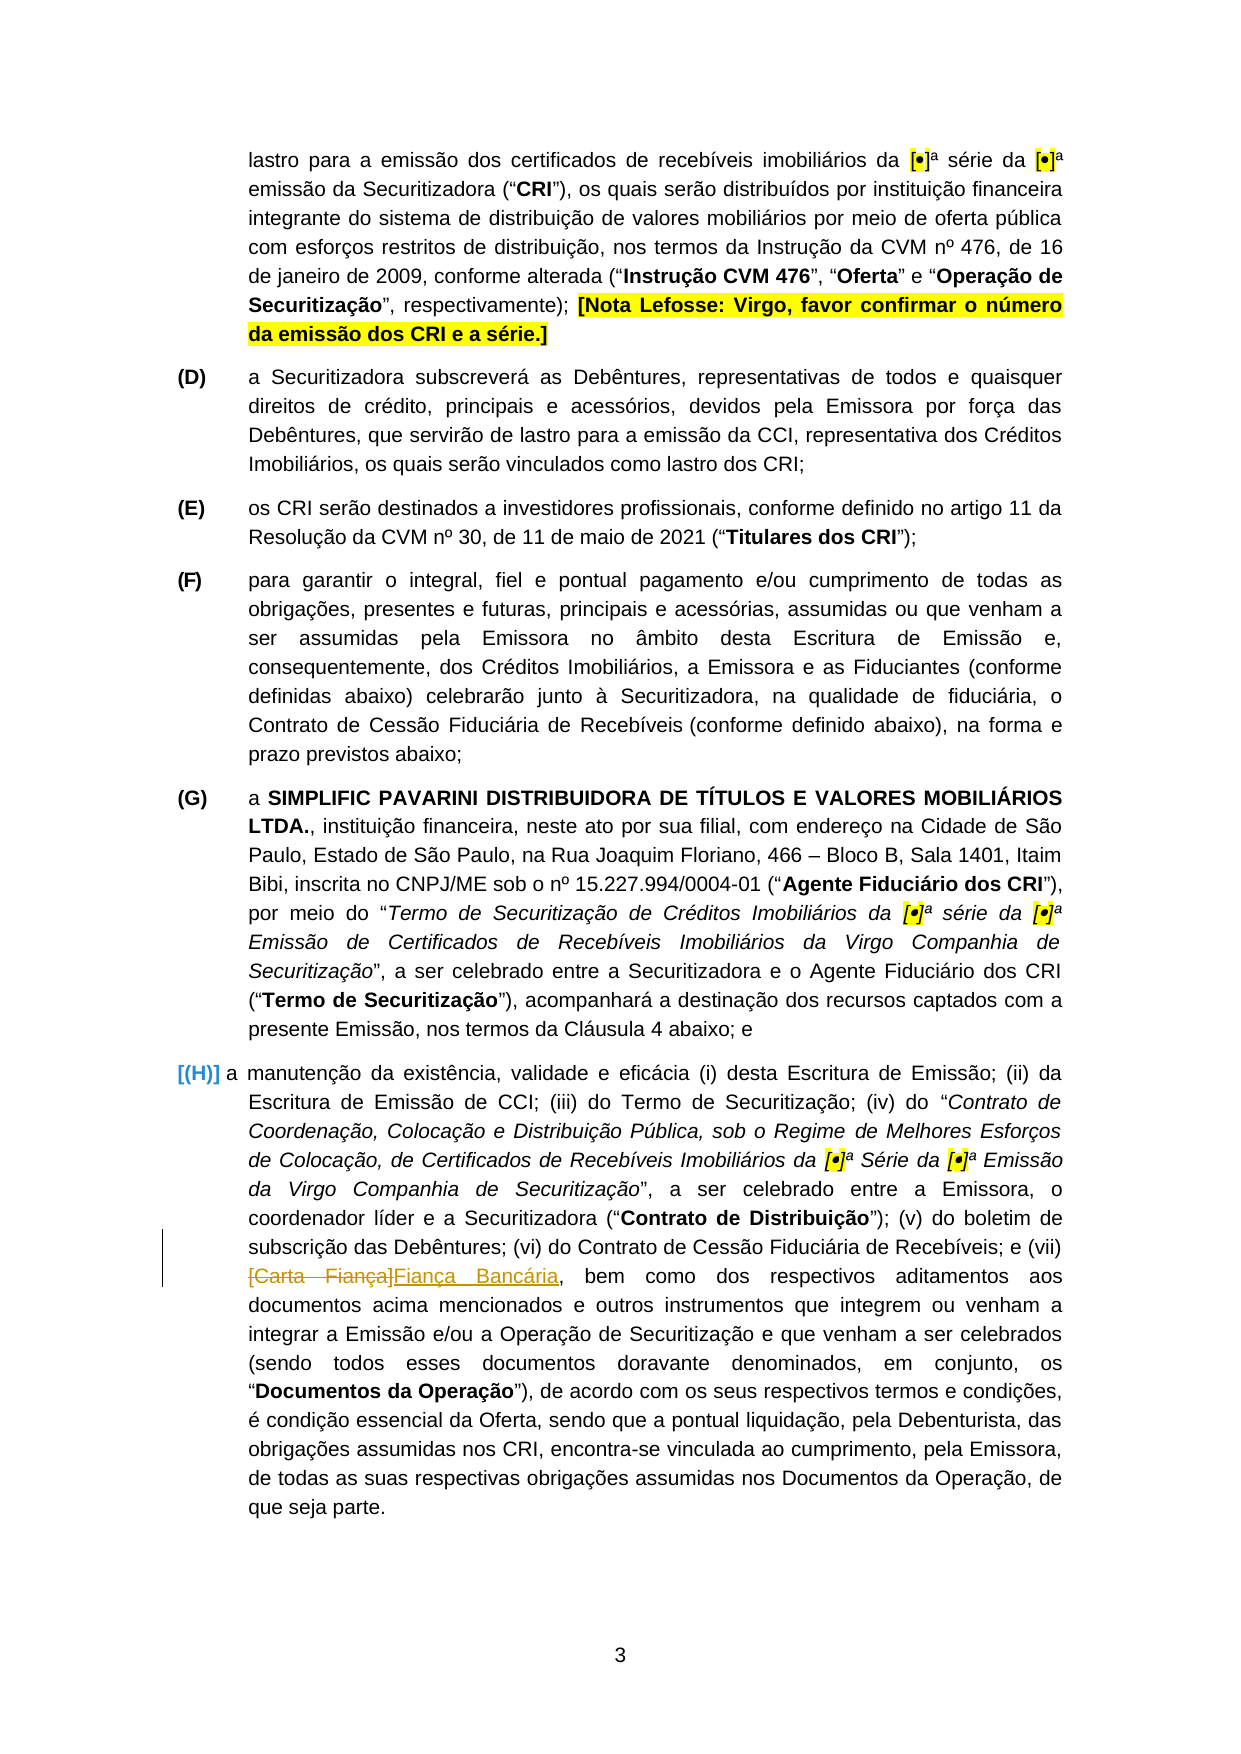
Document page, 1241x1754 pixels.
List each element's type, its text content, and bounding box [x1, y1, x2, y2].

text os CRI serão destinados a investidores profissionais, conforme definido no artigo 11 da Resolução da CVM nº 30, de 11 de maio de 2021 (“Titulares dos CRI”); [177, 496, 1063, 548]
text a Securitizadora subscreverá as Debêntures, representativas de todos e quaisquer direitos de crédito, principais e acessórios, devidos pela Emissora por força das Debêntures, que servirão de lastro para a emissão da CCI, representativa dos Créditos Imobiliários, os quais serão vinculados como lastro dos CRI; [177, 365, 1063, 476]
text a SIMPLIFIC PAVARINI DISTRIBUIDORA DE TÍTULOS E VALORES MOBILIÁRIOS LTDA., instituição financeira, neste ato por sua filial, com endereço na Cidade de São Paulo, Estado de São Paulo, na Rua Joaquim Floriano, 466 – Bloco B, Sala 1401, Itaim Bibi, inscrita no CNPJ/ME sob o nº 15.227.994/0004-01 (“Agente Fiduciário dos CRI”), por meio do “Termo de Securitização de Créditos Imobiliários da []ª série da []ª Emissão de Certificados de Recebíveis Imobiliários da Virgo Companhia de Securitização”, a ser celebrado entre a Securitizadora e o Agente Fiduciário dos CRI (“Termo de Securitização”), acompanhará a destinação dos recursos captados com a presente Emissão, nos termos da Cláusula 4 abaixo; e [177, 785, 1063, 1041]
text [177, 148, 1063, 346]
text a manutenção da existência, validade e eficácia (i) desta Escritura de Emissão; (ii) da Escritura de Emissão de CCI; (iii) do Termo de Securitização; (iv) do “Contrato de Coordenação, Colocação e Distribuição Pública, sob o Regime de Melhores Esforços de Colocação, de Certificados de Recebíveis Imobiliários da []ª Série da []ª Emissão da Virgo Companhia de Securitização”, a ser celebrado entre a Emissora, o coordenador líder e a Securitizadora (“Contrato de Distribuição”); (v) do boletim de subscrição das Debêntures; (vi) do Contrato de Cessão Fiduciária de Recebíveis; e (vii) , bem como dos respectivos aditamentos aos documentos acima mencionados e outros instrumentos que integrem ou venham a integrar a Emissão e/ou a Operação de Securitização e que venham a ser celebrados (sendo todos esses documentos doravante denominados, em conjunto, os “Documentos da Operação”), de acordo com os seus respectivos termos e condições, é condição essencial da Oferta, sendo que a pontual liquidação, pela Debenturista, das obrigações assumidas nos CRI, encontra-se vinculada ao cumprimento, pela Emissora, de todas as suas respectivas obrigações assumidas nos Documentos da Operação, de que seja parte. [177, 1061, 1063, 1519]
text para garantir o integral, fiel e pontual pagamento e/ou cumprimento de todas as obrigações, presentes e futuras, principais e acessórias, assumidas ou que venham a ser assumidas pela Emissora no âmbito desta Escritura de Emissão e, consequentemente, dos Créditos Imobiliários, a Emissora e as Fiduciantes (conforme definidas abaixo) celebrarão junto à Securitizadora, na qualidade de fiduciária, o Contrato de Cessão Fiduciária de Recebíveis (conforme definido abaixo), na forma e prazo previstos abaixo; [177, 568, 1063, 766]
